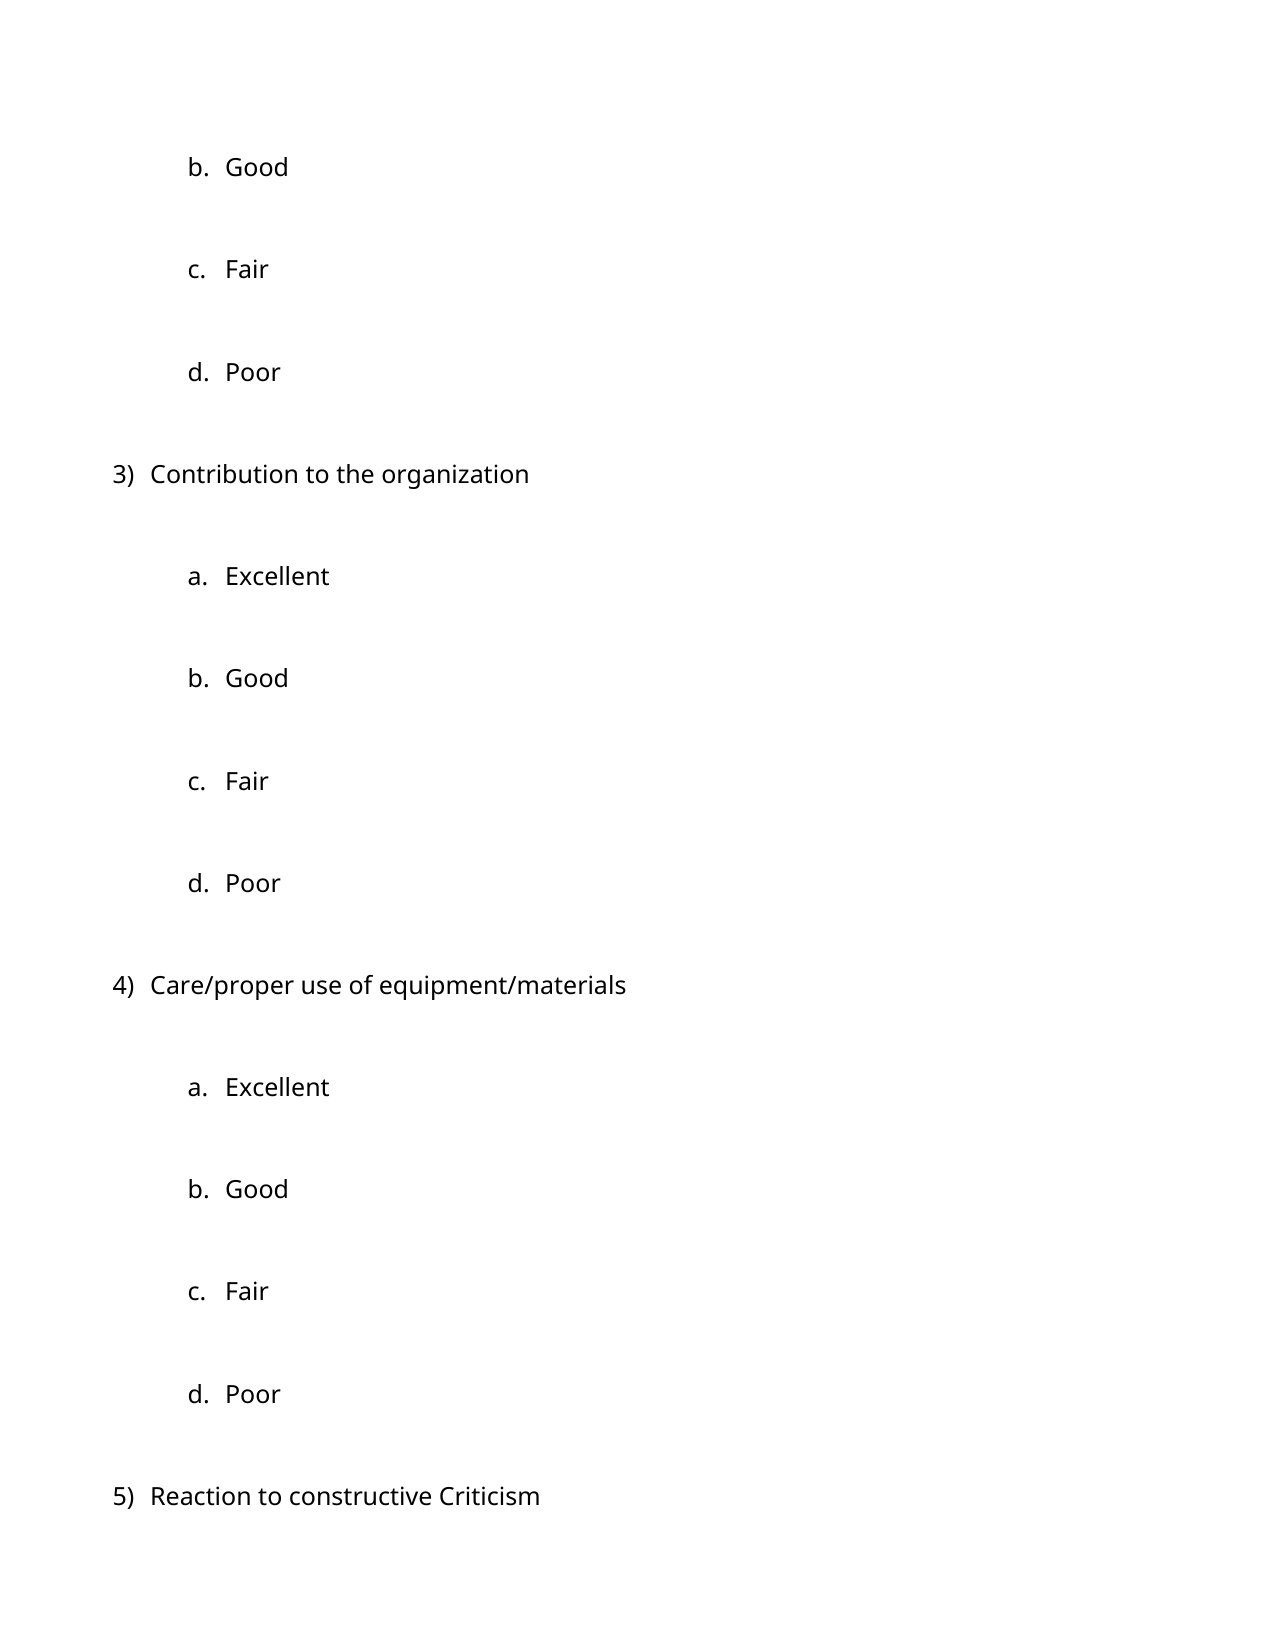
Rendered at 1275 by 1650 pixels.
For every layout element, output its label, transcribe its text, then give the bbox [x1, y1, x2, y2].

list Reaction to constructive Criticism [112, 1478, 1125, 1512]
list Fair [187, 252, 1125, 286]
list Poor [187, 865, 1125, 899]
list Excellent [187, 1070, 1125, 1104]
list Fair [187, 1274, 1125, 1308]
list Good [187, 1172, 1125, 1206]
list Care/proper use of equipment/materials [112, 967, 1125, 1002]
list Contribution to the organization [112, 457, 1125, 491]
list Fair [187, 763, 1125, 797]
list Excellent [187, 559, 1125, 593]
list Good [187, 661, 1125, 695]
list Poor [187, 354, 1125, 388]
list Poor [187, 1376, 1125, 1410]
list Good [187, 150, 1125, 184]
